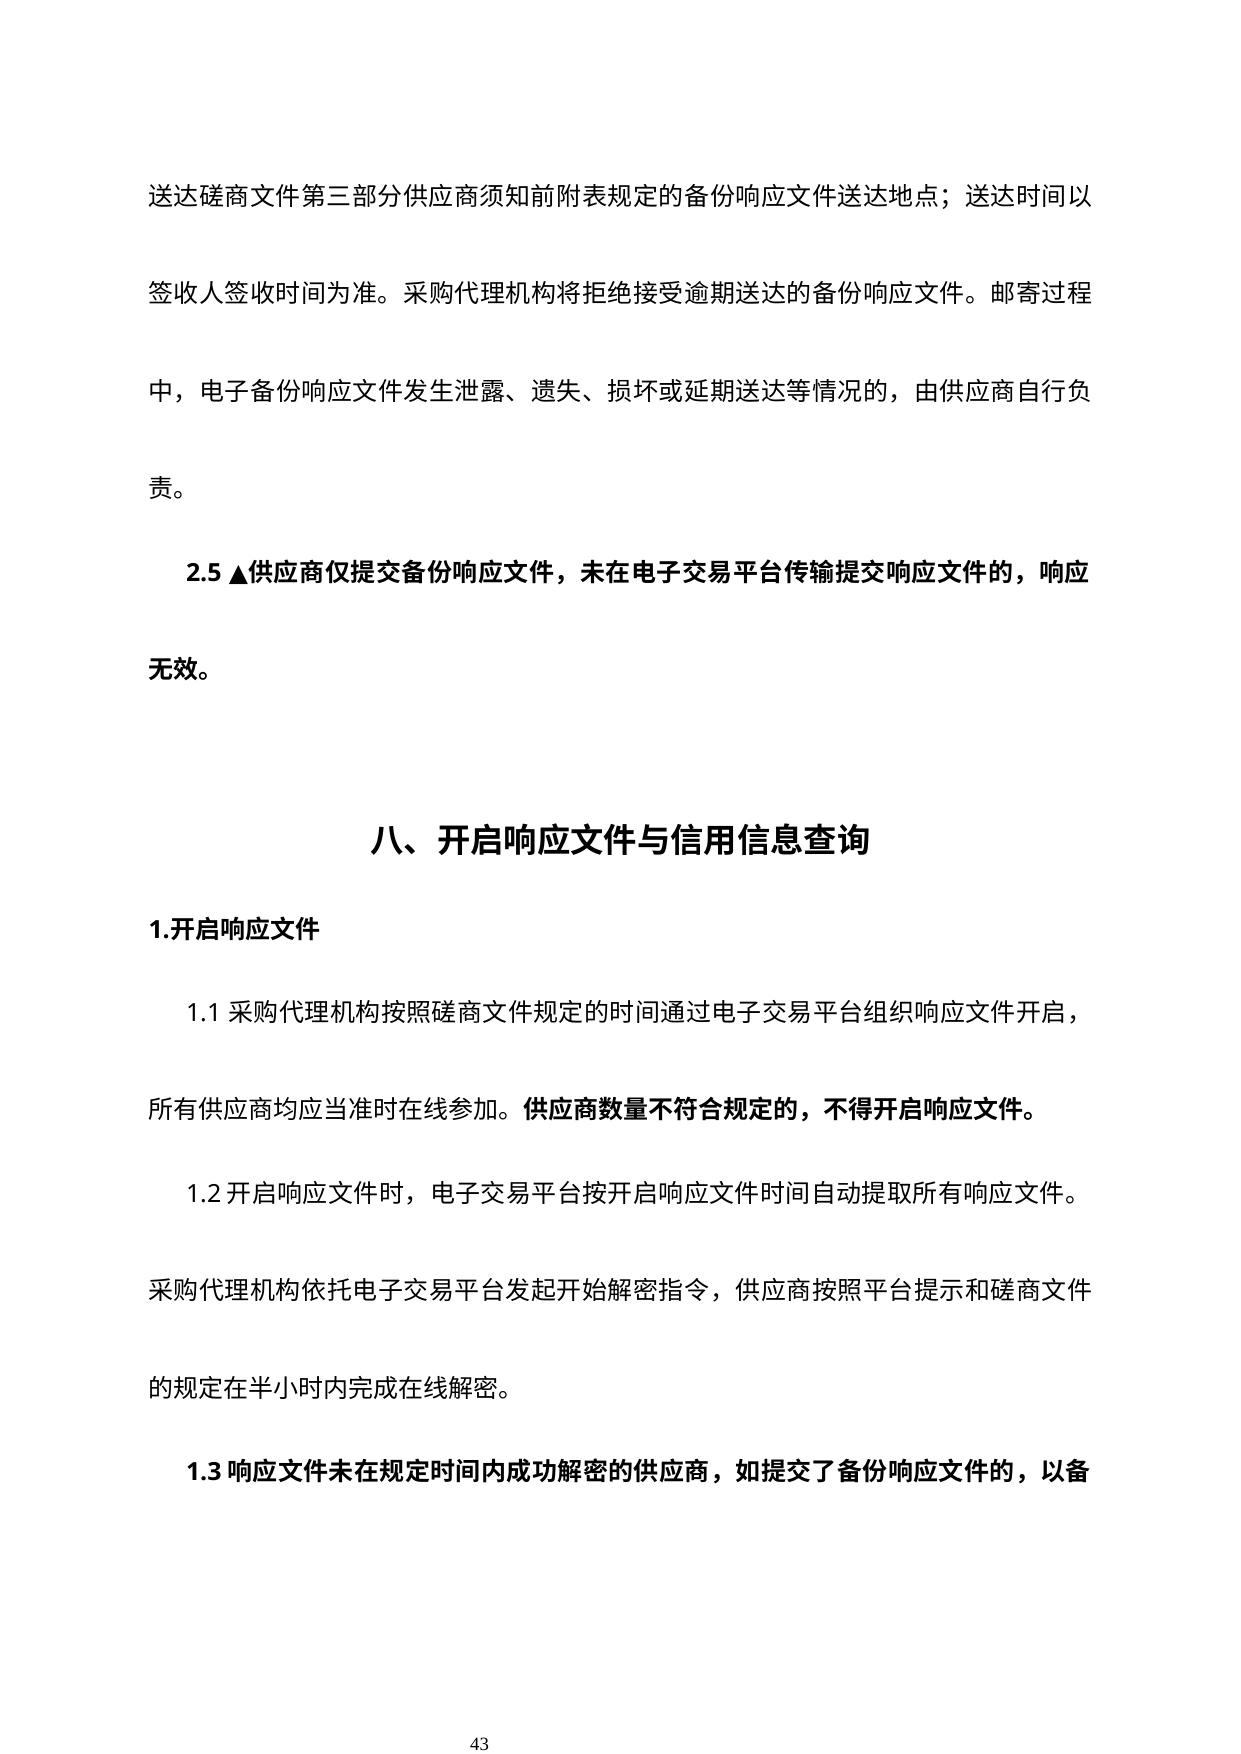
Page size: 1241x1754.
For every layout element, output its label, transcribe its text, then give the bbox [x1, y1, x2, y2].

text 八、开启响应文件与信用信息查询 [148, 806, 1092, 871]
text 1.开启响应文件 [148, 895, 1092, 960]
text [148, 162, 1092, 519]
text 2.5 ▲供应商仅提交备份响应文件，未在电子交易平台传输提交响应文件的，响应无效。 [148, 538, 1092, 700]
text 1.1 采购代理机构按照磋商文件规定的时间通过电子交易平台组织响应文件开启，所有供应商均应当准时在线参加。供应商数量不符合规定的，不得开启响应文件。 [148, 978, 1092, 1141]
text 1.2开启响应文件时，电子交易平台按开启响应文件时间自动提取所有响应文件。采购代理机构依托电子交易平台发起开始解密指令，供应商按照平台提示和磋商文件的规定在半小时内完成在线解密。 [148, 1159, 1092, 1419]
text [148, 1437, 1092, 1502]
